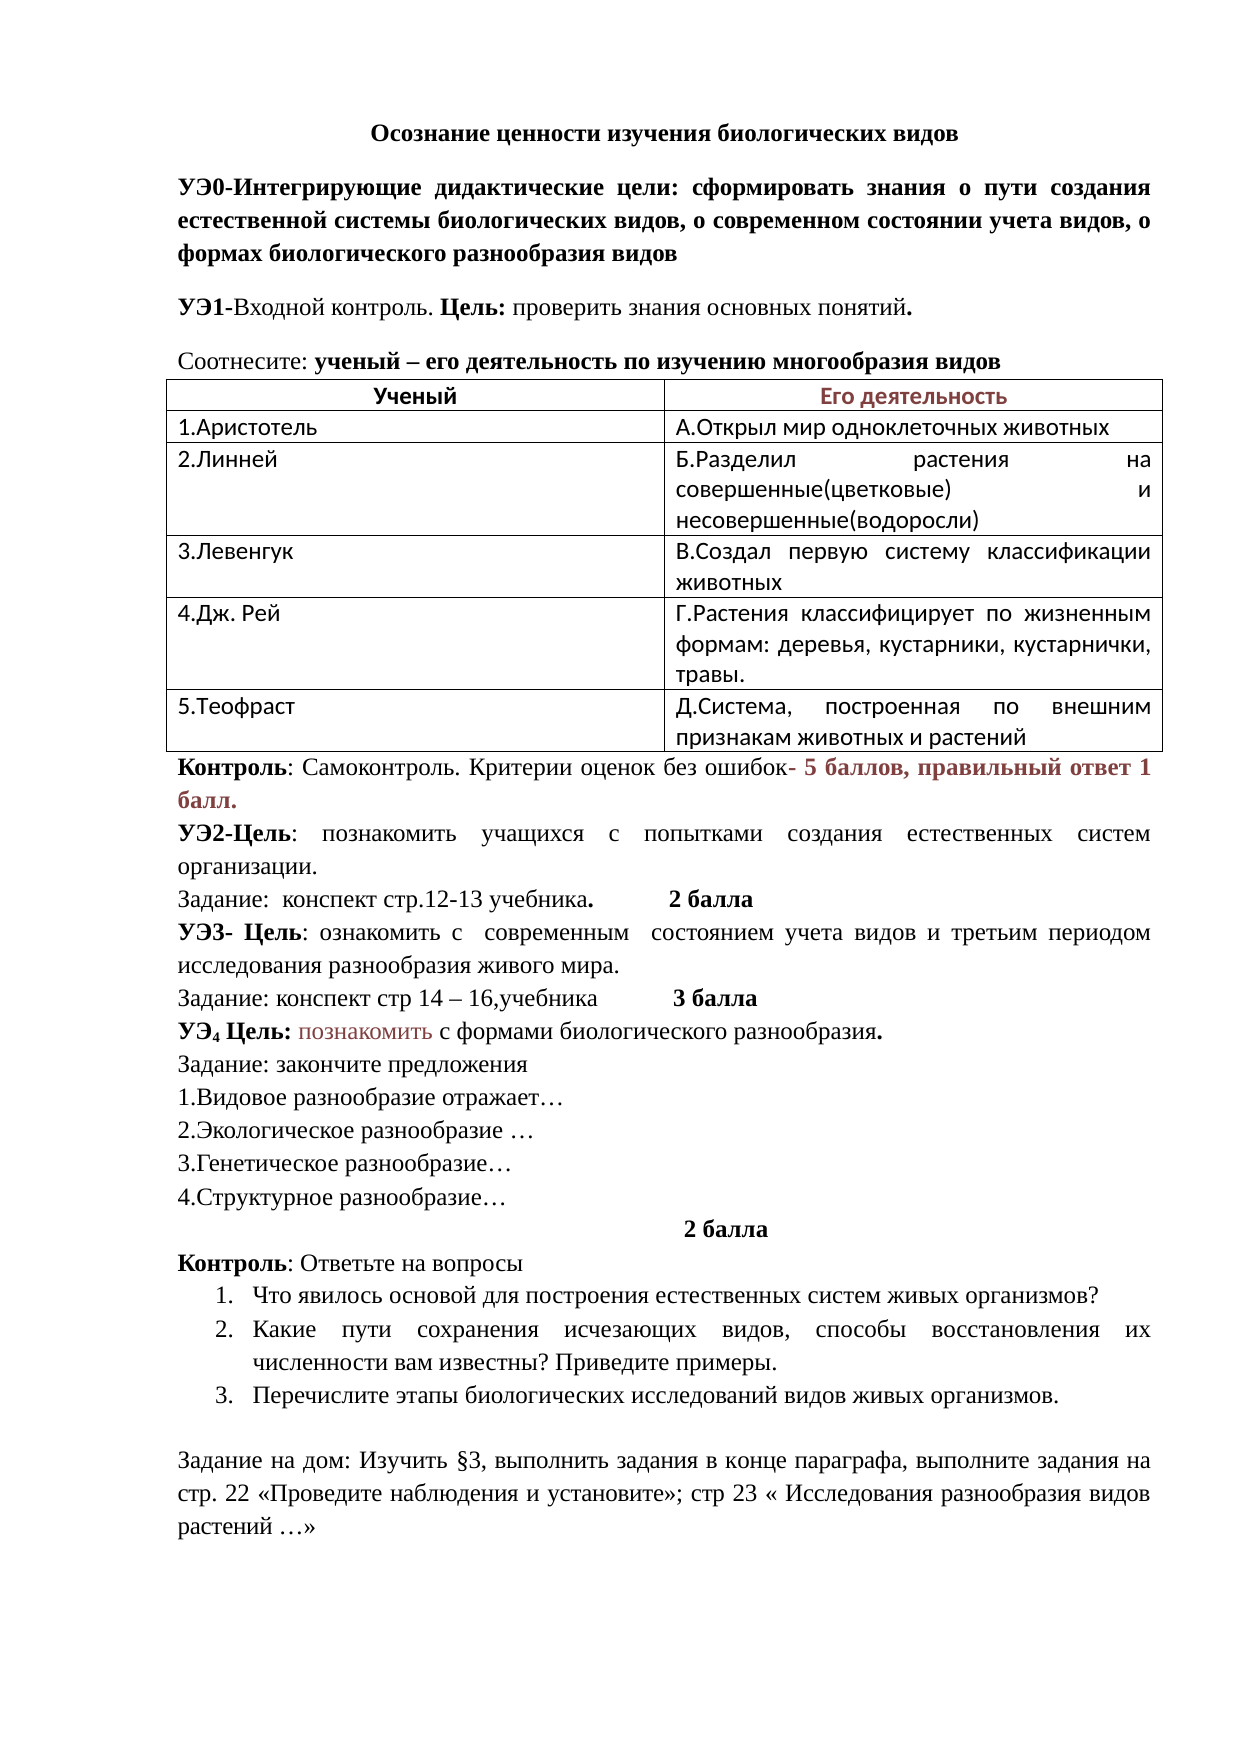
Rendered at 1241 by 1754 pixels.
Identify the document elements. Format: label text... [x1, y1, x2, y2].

list Перечислите этапы биологических исследований видов живых организмов. [215, 1380, 1152, 1408]
text УЭ3- Цель: ознакомить с современным состоянием учета видов и третьим периодом исследования разнообразия живого мира. [177, 917, 1152, 979]
table_cell Г.Растения классифицирует по жизненным формам: деревья, кустарники, кустарнички, травы. [665, 598, 1162, 689]
text УЭ1-Входной контроль. Цель: проверить знания основных понятий. [177, 292, 1152, 321]
text Осознание ценности изучения биологических видов [177, 118, 1152, 147]
text УЭ0-Интегрирующие дидактические цели: сформировать знания о пути создания естественной системы биологических видов, о современном состоянии учета видов, о формах биологического разнообразия видов [177, 172, 1152, 267]
text Контроль: Ответьте на вопросы [177, 1248, 1152, 1276]
text УЭ4 Цель: познакомить с формами биологического разнообразия. [177, 1016, 1152, 1045]
list Что явилось основой для построения естественных систем живых организмов? [215, 1281, 1152, 1309]
text 2.Экологическое разнообразие … [177, 1116, 1152, 1144]
table_cell Д.Система, построенная по внешним признакам животных и растений [665, 690, 1162, 751]
text Соотнесите: ученый – его деятельность по изучению многообразия видов [177, 346, 1152, 374]
text Задание: конспект стр 14 – 16,учебника 3 балла [177, 983, 1152, 1012]
text 1.Видовое разнообразие отражает… [177, 1082, 1152, 1111]
table_cell 4.Дж. Рей [167, 598, 664, 689]
table_cell 1.Аристотель [167, 411, 664, 442]
text Задание на дом: Изучить §3, выполнить задания в конце параграфа, выполните задания на стр. 22 «Проведите наблюдения и установите»; стр 23 « Исследования разнообразия видов растений …» [177, 1445, 1152, 1540]
text Задание: закончите предложения [177, 1049, 1152, 1078]
table_cell 2.Линней [167, 443, 664, 534]
table_cell 3.Левенгук [167, 536, 664, 597]
table_cell Б.Разделил растения на совершенные(цветковые) и несовершенные(водоросли) [665, 443, 1162, 534]
text 4.Структурное разнообразие… [177, 1182, 1152, 1210]
text 2 балла [177, 1214, 1152, 1243]
table_cell В.Создал первую систему классификации животных [665, 536, 1162, 597]
text 3.Генетическое разнообразие… [177, 1148, 1152, 1177]
table_cell 5.Теофраст [167, 690, 664, 751]
text УЭ2-Цель: познакомить учащихся с попытками создания естественных систем организации. [177, 818, 1152, 880]
table_cell А.Открыл мир одноклеточных животных [665, 411, 1162, 442]
list Какие пути сохранения исчезающих видов, способы восстановления их численности вам известны? Приведите примеры. [215, 1314, 1152, 1375]
table_header Его деятельность [665, 380, 1162, 410]
table_header Ученый [167, 380, 664, 410]
text Контроль: Самоконтроль. Критерии оценок без ошибок- 5 баллов, правильный ответ 1 балл. [177, 752, 1152, 814]
text Задание: конспект стр.12-13 учебника. 2 балла [177, 884, 1152, 913]
